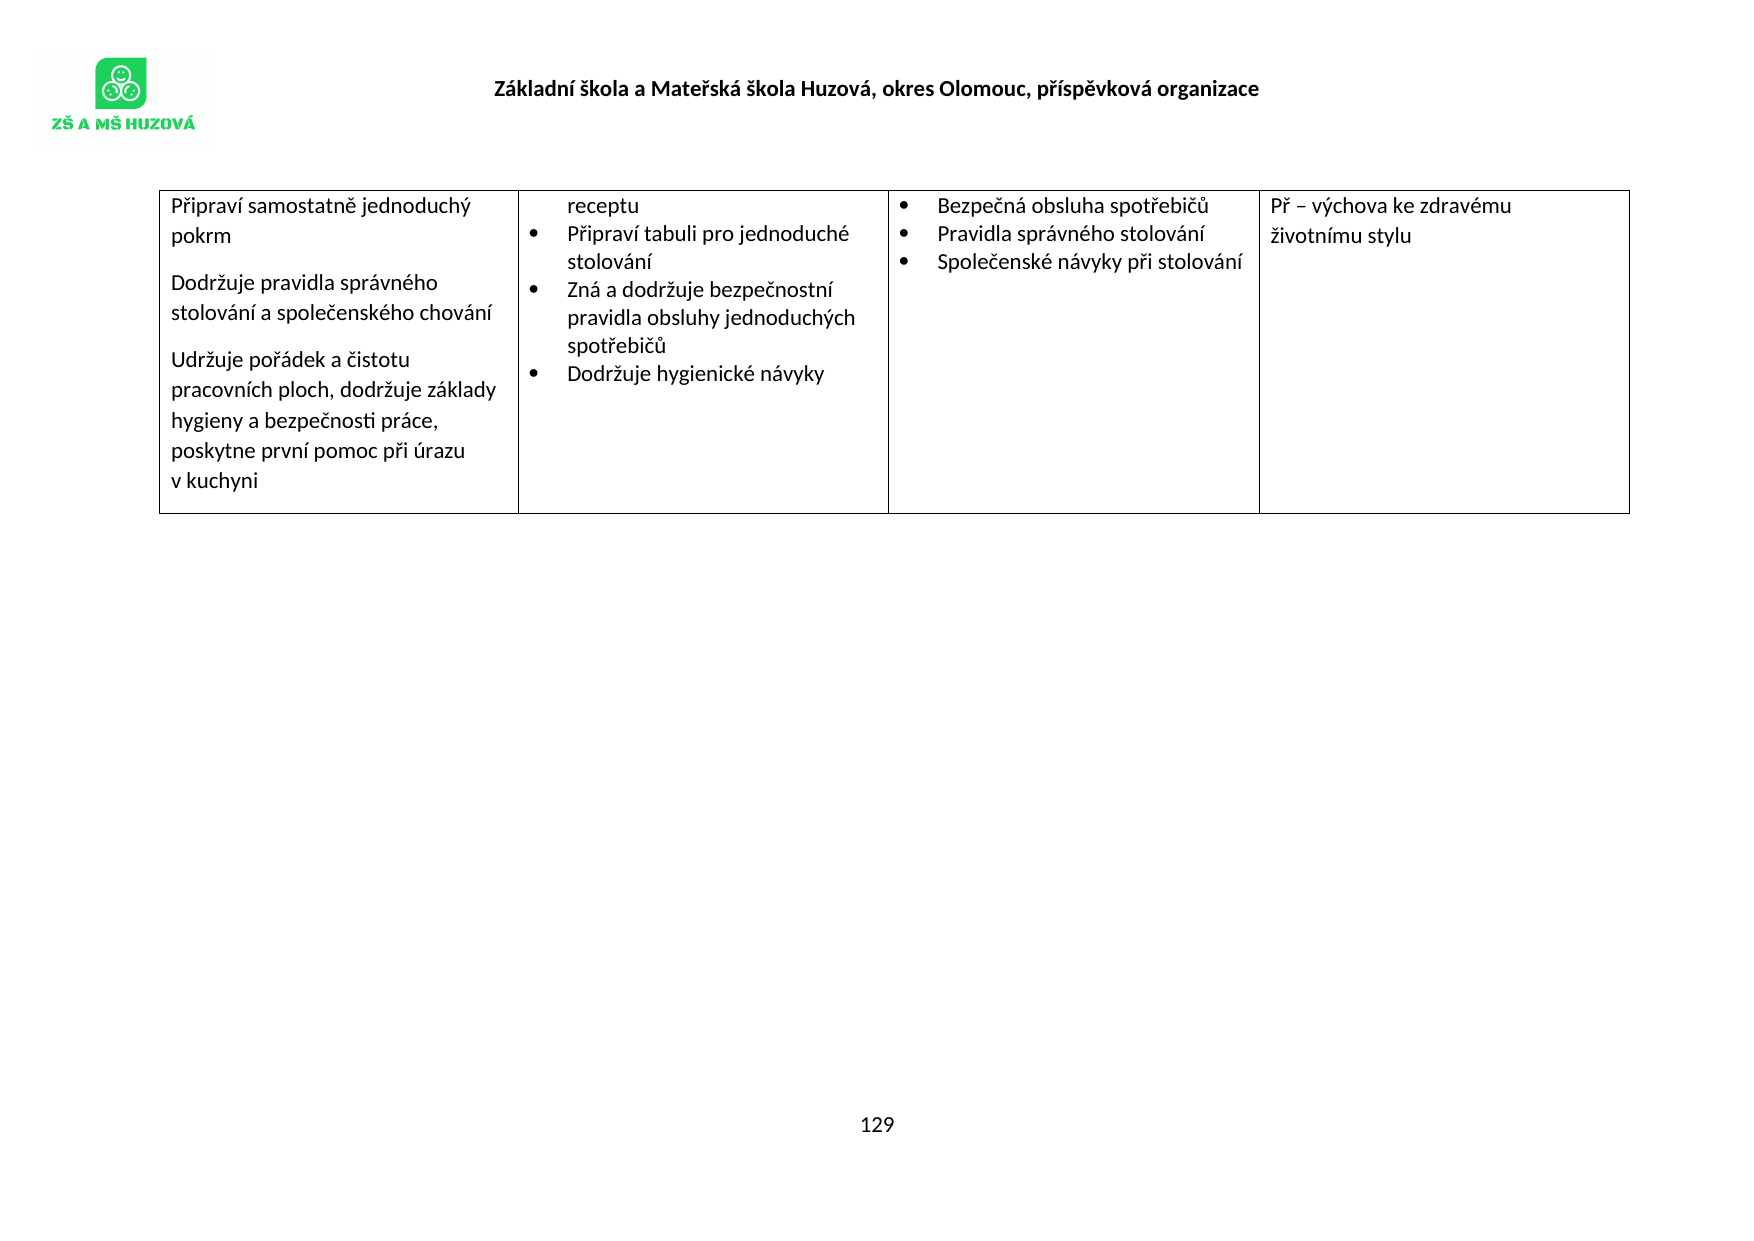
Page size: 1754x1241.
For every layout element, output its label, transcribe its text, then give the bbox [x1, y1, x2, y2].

table_cell Základní vybavení kuchyně Potraviny Bezpečná obsluha spotřebičů Pravidla správného stolování Společenské návyky při stolování [889, 191, 1259, 513]
picture [36, 51, 210, 150]
table_cell M – počítání s penězi Čj – pracovní postup (recept) Př – výchova ke zdravému životnímu stylu [1260, 191, 1629, 513]
